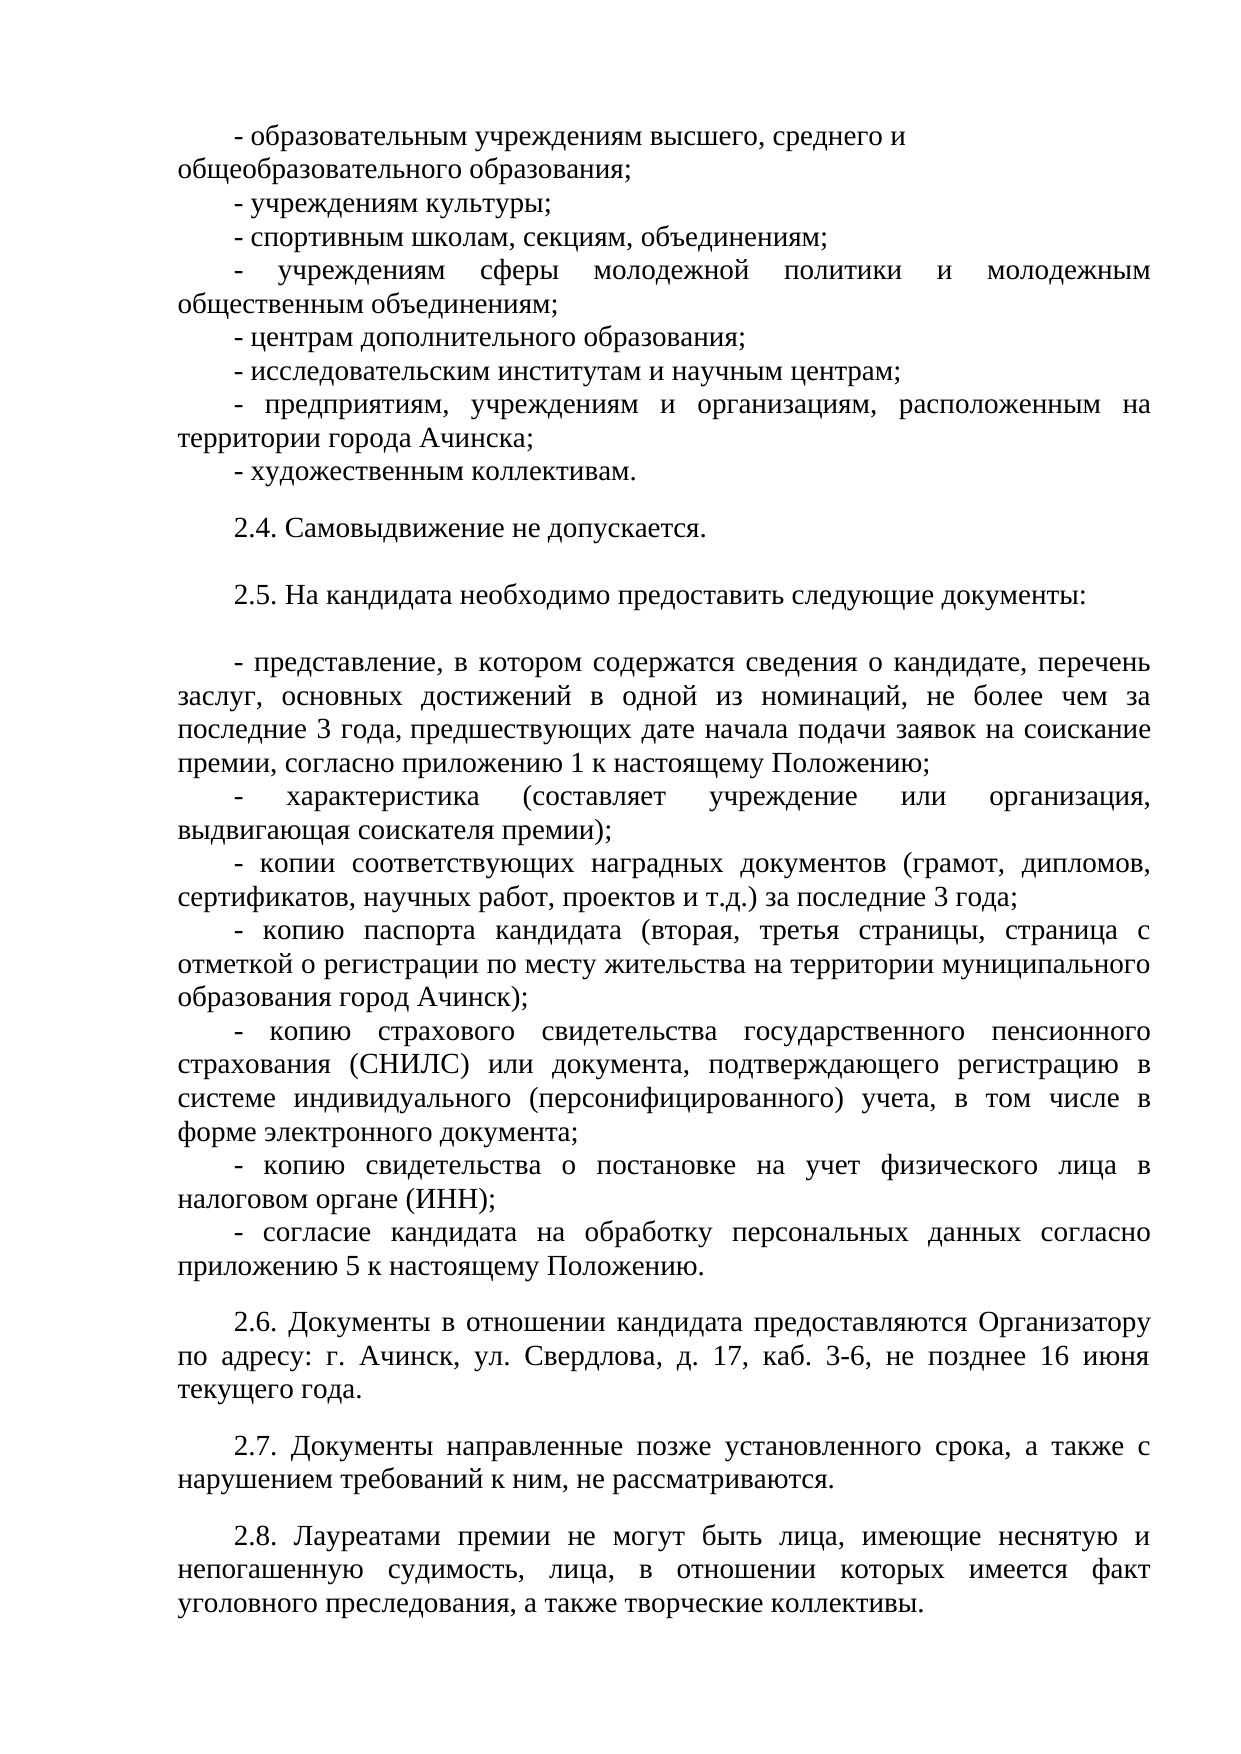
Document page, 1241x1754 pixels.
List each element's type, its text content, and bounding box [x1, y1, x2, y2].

text - представление, в котором содержатся сведения о кандидате, перечень заслуг, основных достижений в одной из номинаций, не более чем за последние 3 года, предшествующих дате начала подачи заявок на соискание премии, согласно приложению 1 к настоящему Положению; [177, 644, 1152, 778]
text - образовательным учреждениям высшего, среднего и [177, 118, 1152, 152]
text 2.4. Самовыдвижение не допускается. [177, 510, 1152, 543]
text - копию страхового свидетельства государственного пенсионного страхования (СНИЛС) или документа, подтверждающего регистрацию в системе индивидуального (персонифицированного) учета, в том числе в форме электронного документа; [177, 1013, 1152, 1147]
text 2.8. Лауреатами премии не могут быть лица, имеющие неснятую и непогашенную судимость, лица, в отношении которых имеется факт уголовного преследования, а также творческие коллективы. [177, 1518, 1152, 1618]
text - учреждениям культуры; [177, 185, 1152, 219]
text - исследовательским институтам и научным центрам; [177, 353, 1152, 386]
text - спортивным школам, секциям, объединениям; [177, 219, 1152, 252]
text общеобразовательного образования; [177, 152, 1152, 185]
text 2.6. Документы в отношении кандидата предоставляются Организатору по адресу: г. Ачинск, ул. Свердлова, д. 17, каб. 3-6, не позднее 16 июня текущего года. [177, 1304, 1152, 1405]
text - согласие кандидата на обработку персональных данных согласно приложению 5 к настоящему Положению. [177, 1214, 1152, 1281]
text - копию свидетельства о постановке на учет физического лица в налоговом органе (ИНН); [177, 1147, 1152, 1214]
text - копию паспорта кандидата (вторая, третья страницы, страница с отметкой о регистрации по месту жительства на территории муниципального образования город Ачинск); [177, 912, 1152, 1013]
text - характеристика (составляет учреждение или организация, выдвигающая соискателя премии); [177, 778, 1152, 845]
text - предприятиям, учреждениям и организациям, расположенным на территории города Ачинска; [177, 386, 1152, 453]
text 2.5. На кандидата необходимо предоставить следующие документы: [177, 577, 1152, 611]
text - копии соответствующих наградных документов (грамот, дипломов, сертификатов, научных работ, проектов и т.д.) за последние 3 года; [177, 845, 1152, 912]
text - учреждениям сферы молодежной политики и молодежным общественным объединениям; [177, 252, 1152, 319]
text 2.7. Документы направленные позже установленного срока, а также с нарушением требований к ним, не рассматриваются. [177, 1428, 1152, 1495]
text - художественным коллективам. [177, 453, 1152, 487]
text - центрам дополнительного образования; [177, 319, 1152, 353]
